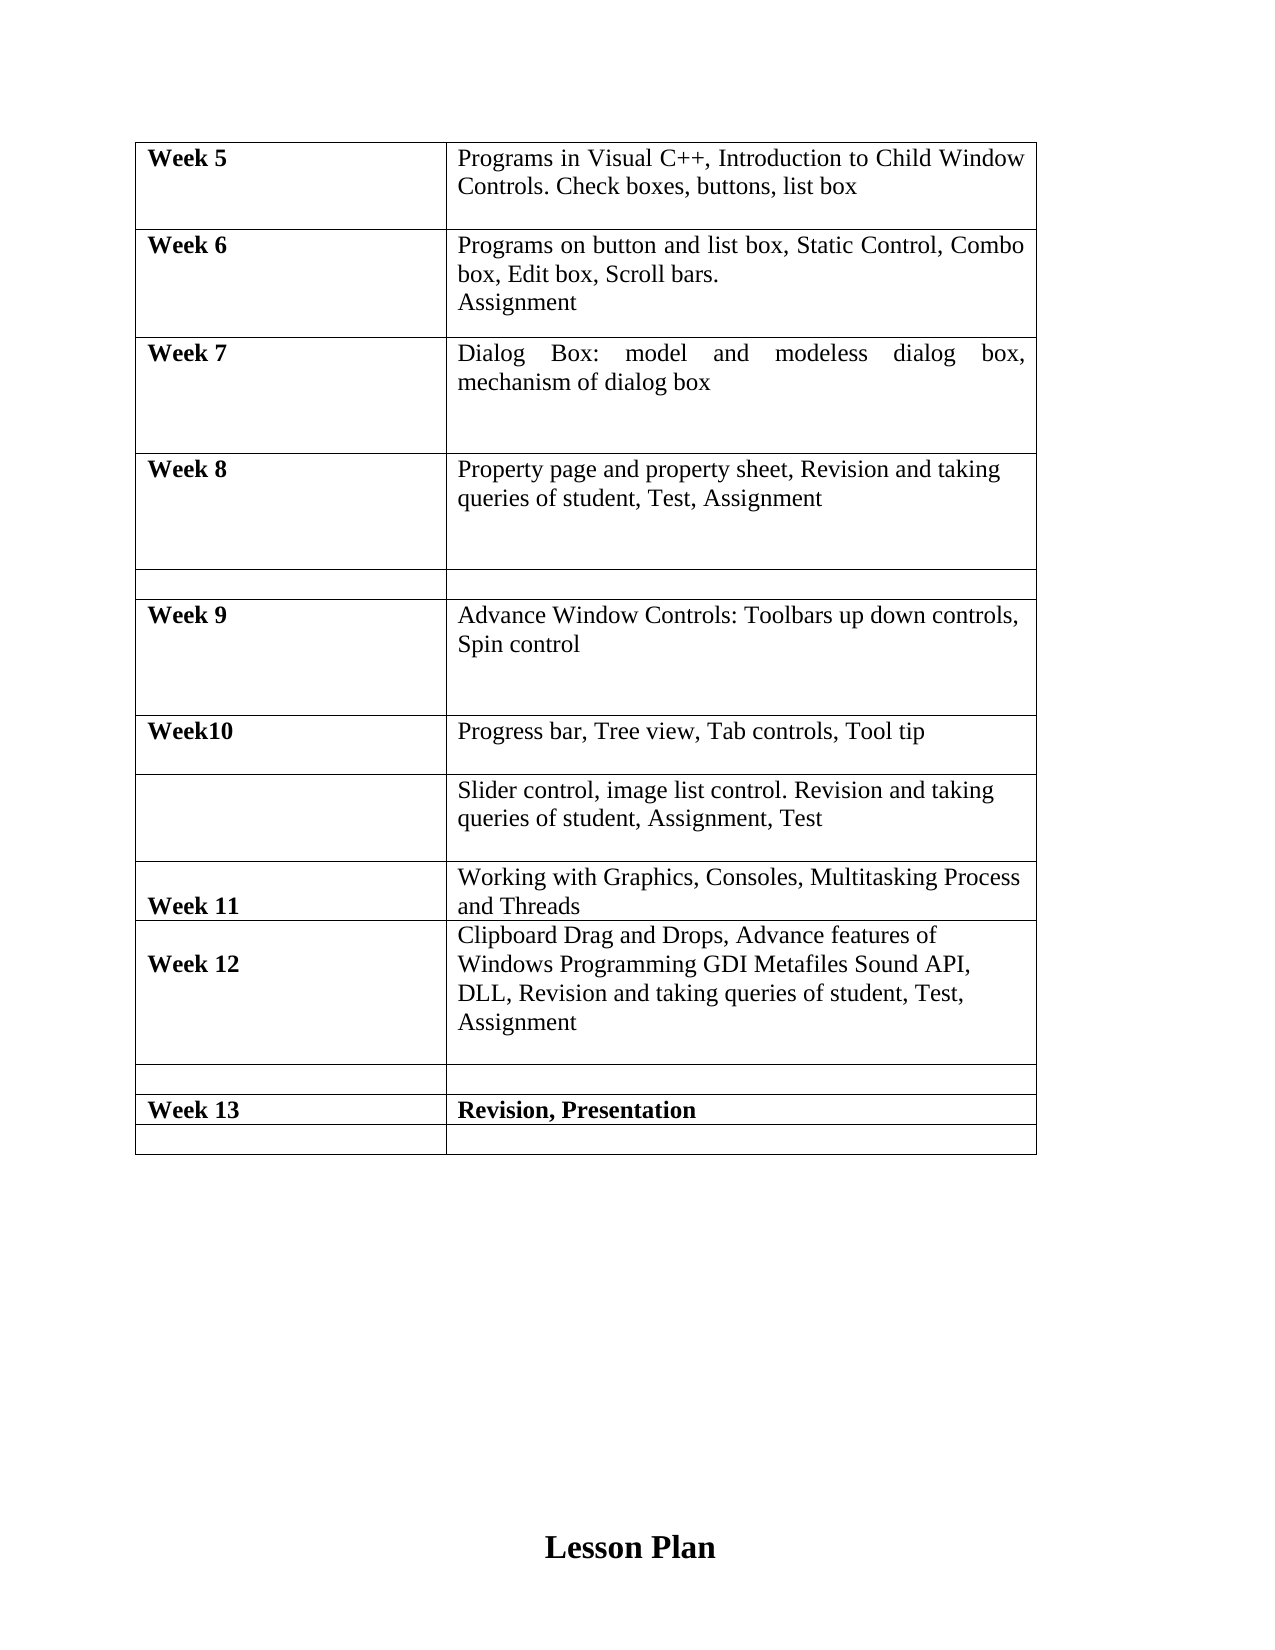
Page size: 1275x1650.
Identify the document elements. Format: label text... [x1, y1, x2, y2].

table_cell Working with Graphics, Consoles, Multitasking Process and Threads [447, 862, 1036, 919]
table_cell Progress bar, Tree view, Tab controls, Tool tip [447, 716, 1036, 774]
table_cell Week 9 [136, 600, 446, 715]
table_cell [136, 570, 446, 599]
text Lesson Plan [106, 1527, 1148, 1566]
table_cell Week 5 [136, 143, 446, 229]
table_cell Week 8 [136, 454, 446, 569]
table_cell Slider control, image list control. Revision and taking queries of student, Assignment, Test [447, 775, 1036, 861]
table_cell [447, 1065, 1036, 1094]
table_cell [447, 1125, 1036, 1154]
table_cell Week 11 [136, 862, 446, 919]
table_cell [136, 1125, 446, 1154]
table_cell Week10 [136, 716, 446, 774]
table_cell [136, 1065, 446, 1094]
table_cell [136, 775, 446, 861]
table_cell Dialog Box: model and modeless dialog box, mechanism of dialog box [447, 338, 1036, 453]
table_cell [447, 570, 1036, 599]
table_cell Week 13 [136, 1095, 446, 1124]
table_cell Advance Window Controls: Toolbars up down controls, Spin control [447, 600, 1036, 715]
table_cell Property page and property sheet, Revision and taking queries of student, Test, Assignment [447, 454, 1036, 569]
table_cell Programs in Visual C++, Introduction to Child Window Controls. Check boxes, buttons, list box [447, 143, 1036, 229]
table_cell Clipboard Drag and Drops, Advance features of Windows Programming GDI Metafiles Sound API, DLL, Revision and taking queries of student, Test, Assignment [447, 921, 1036, 1064]
table_cell Programs on button and list box, Static Control, Combo box, Edit box, Scroll bars. Assignment [447, 230, 1036, 337]
table_cell Week 6 [136, 230, 446, 337]
table_cell Revision, Presentation [447, 1095, 1036, 1124]
table_cell Week 12 [136, 921, 446, 1064]
table_cell Week 7 [136, 338, 446, 453]
